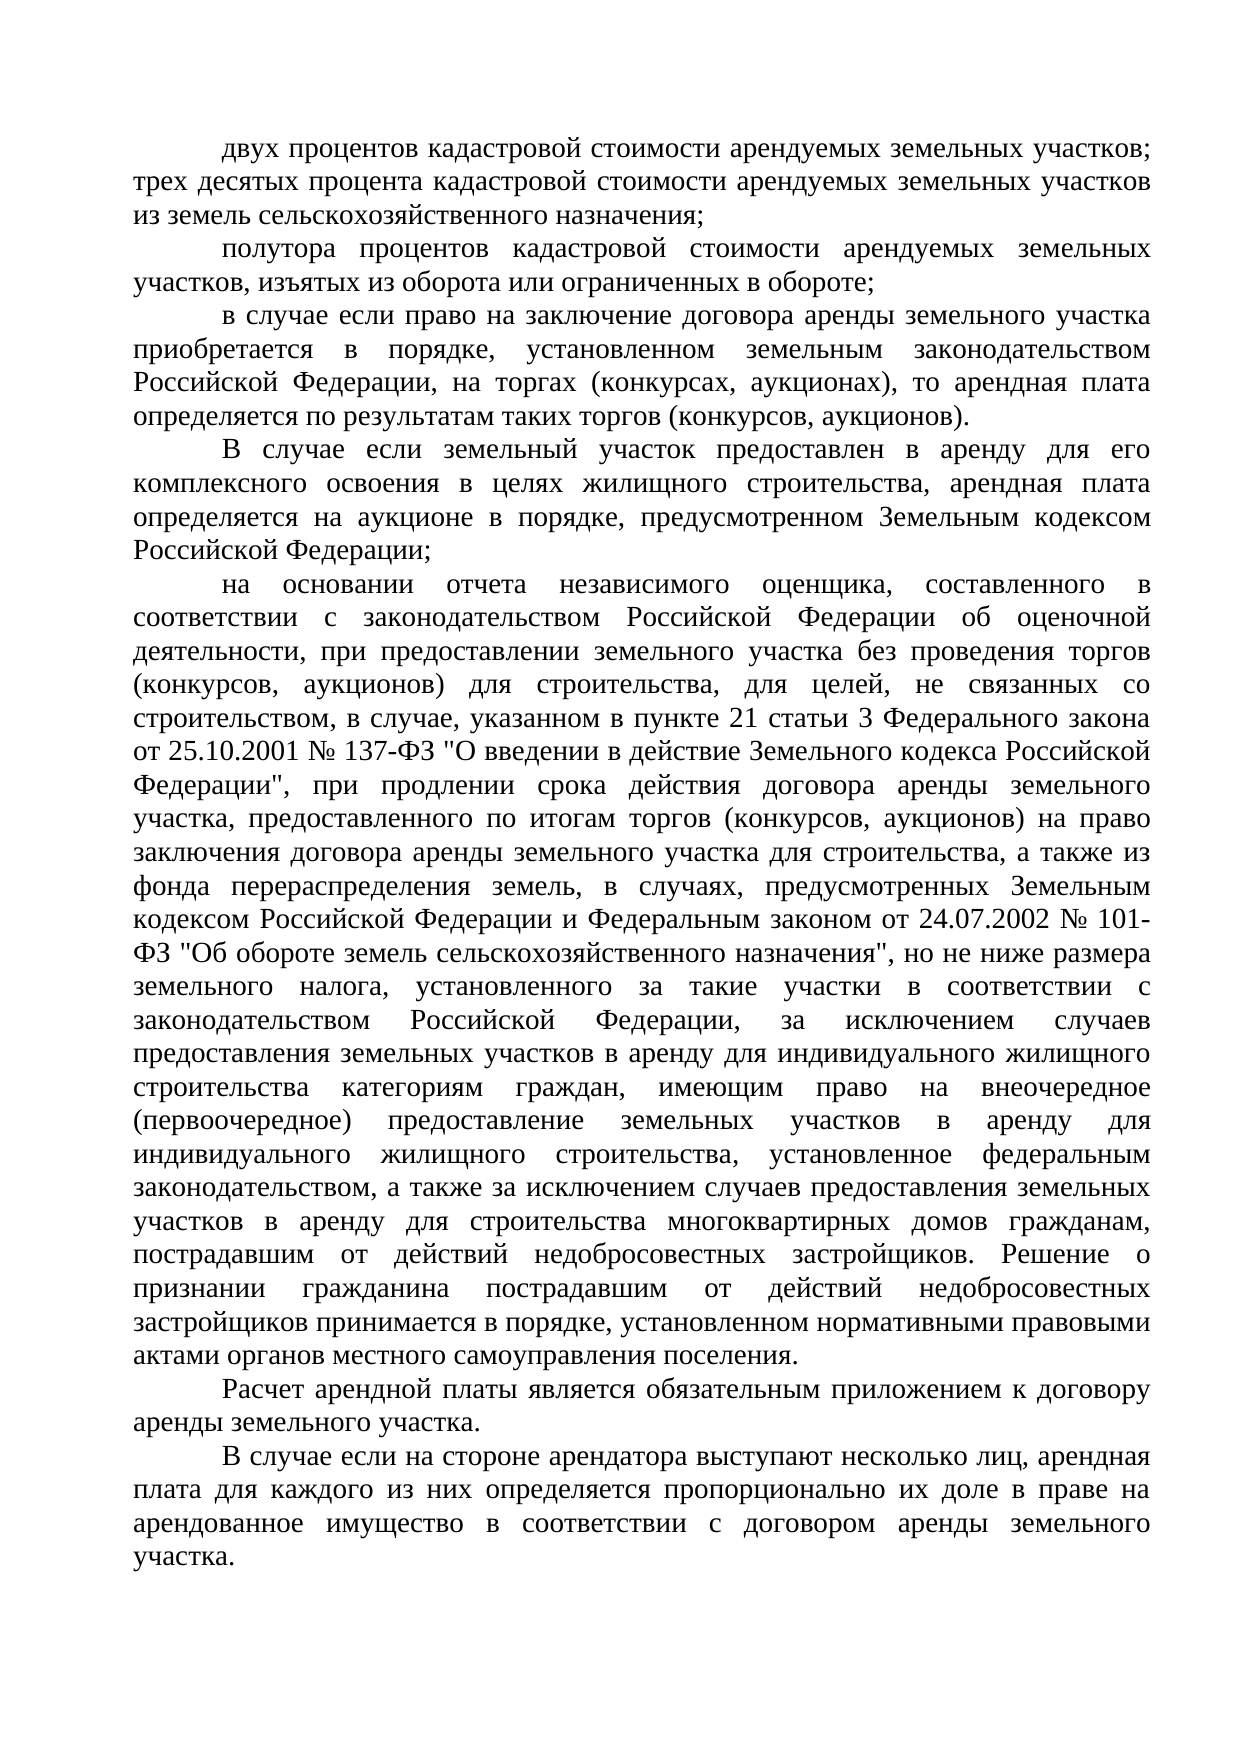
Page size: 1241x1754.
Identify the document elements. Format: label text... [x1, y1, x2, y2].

text на основании отчета независимого оценщика, составленного в соответствии с законодательством Российской Федерации об оценочной деятельности, при предоставлении земельного участка без проведения торгов (конкурсов, аукционов) для строительства, для целей, не связанных со строительством, в случае, указанном в пункте 21 статьи 3 Федерального закона от 25.10.2001 № 137-ФЗ "О введении в действие Земельного кодекса Российской Федерации", при продлении срока действия договора аренды земельного участка, предоставленного по итогам торгов (конкурсов, аукционов) на право заключения договора аренды земельного участка для строительства, а также из фонда перераспределения земель, в случаях, предусмотренных Земельным кодексом Российской Федерации и Федеральным законом от 24.07.2002 № 101-ФЗ "Об обороте земель сельскохозяйственного назначения", но не ниже размера земельного налога, установленного за такие участки в соответствии с законодательством Российской Федерации, за исключением случаев предоставления земельных участков в аренду для индивидуального жилищного строительства категориям граждан, имеющим право на внеочередное (первоочередное) предоставление земельных участков в аренду для индивидуального жилищного строительства, установленное федеральным законодательством, а также за исключением случаев предоставления земельных участков в аренду для строительства многоквартирных домов гражданам, пострадавшим от действий недобросовестных застройщиков. Решение о признании гражданина пострадавшим от действий недобросовестных застройщиков принимается в порядке, установленном нормативными правовыми актами органов местного самоуправления поселения. [133, 566, 1152, 1371]
text в случае если право на заключение договора аренды земельного участка приобретается в порядке, установленном земельным законодательством Российской Федерации, на торгах (конкурсах, аукционах), то арендная плата определяется по результатам таких торгов (конкурсов, аукционов). [133, 297, 1152, 432]
text В случае если земельный участок предоставлен в аренду для его комплексного освоения в целях жилищного строительства, арендная плата определяется на аукционе в порядке, предусмотренном Земельным кодексом Российской Федерации; [133, 432, 1152, 566]
text полутора процентов кадастровой стоимости арендуемых земельных участков, изъятых из оборота или ограниченных в обороте; [133, 230, 1152, 297]
text двух процентов кадастровой стоимости арендуемых земельных участков; трех десятых процента кадастровой стоимости арендуемых земельных участков из земель сельскохозяйственного назначения; [133, 130, 1152, 230]
text В случае если на стороне арендатора выступают несколько лиц, арендная плата для каждого из них определяется пропорционально их доле в праве на арендованное имущество в соответствии с договором аренды земельного участка. [133, 1438, 1152, 1572]
text Расчет арендной платы является обязательным приложением к договору аренды земельного участка. [133, 1371, 1152, 1438]
